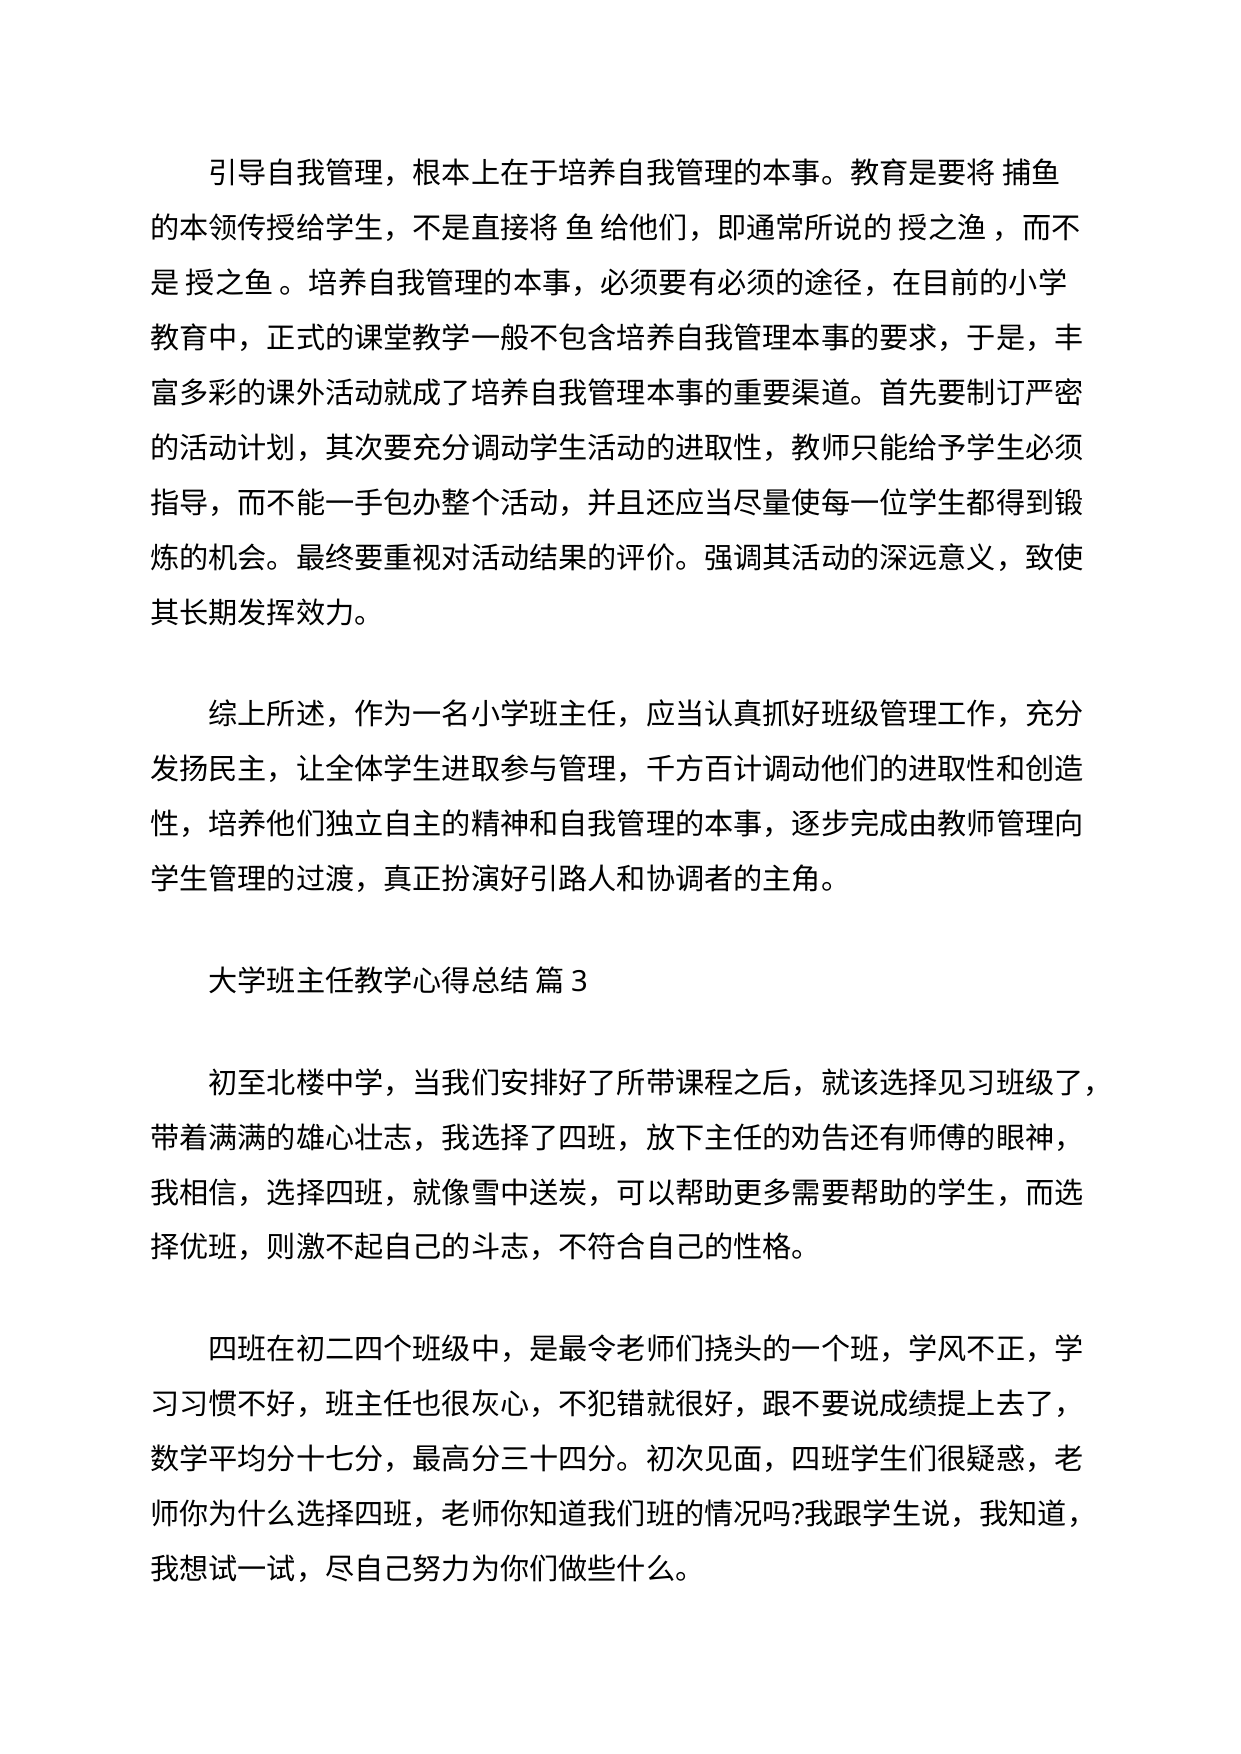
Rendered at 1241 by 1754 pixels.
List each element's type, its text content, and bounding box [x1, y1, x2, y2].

text 四班在初二四个班级中，是最令老师们挠头的一个班，学风不正，学习习惯不好，班主任也很灰心，不犯错就很好，跟不要说成绩提上去了，数学平均分十七分，最高分三十四分。初次见面，四班学生们很疑惑，老师你为什么选择四班，老师你知道我们班的情况吗?我跟学生说，我知道，我想试一试，尽自己努力为你们做些什么。 [150, 1326, 1090, 1588]
text 大学班主任教学心得总结 篇3 [150, 957, 1090, 1000]
text 综上所述，作为一名小学班主任，应当认真抓好班级管理工作，充分发扬民主，让全体学生进取参与管理，千方百计调动他们的进取性和创造性，培养他们独立自主的精神和自我管理的本事，逐步完成由教师管理向学生管理的过渡，真正扮演好引路人和协调者的主角。 [150, 691, 1090, 898]
text 初至北楼中学，当我们安排好了所带课程之后，就该选择见习班级了，带着满满的雄心壮志，我选择了四班，放下主任的劝告还有师傅的眼神，我相信，选择四班，就像雪中送炭，可以帮助更多需要帮助的学生，而选择优班，则激不起自己的斗志，不符合自己的性格。 [150, 1059, 1090, 1266]
text 引导自我管理，根本上在于培养自我管理的本事。教育是要将 捕鱼 的本领传授给学生，不是直接将 鱼 给他们，即通常所说的 授之渔 ，而不是 授之鱼 。培养自我管理的本事，必须要有必须的途径，在目前的小学教育中，正式的课堂教学一般不包含培养自我管理本事的要求，于是，丰富多彩的课外活动就成了培养自我管理本事的重要渠道。首先要制订严密的活动计划，其次要充分调动学生活动的进取性，教师只能给予学生必须指导，而不能一手包办整个活动，并且还应当尽量使每一位学生都得到锻炼的机会。最终要重视对活动结果的评价。强调其活动的深远意义，致使其长期发挥效力。 [150, 150, 1090, 631]
